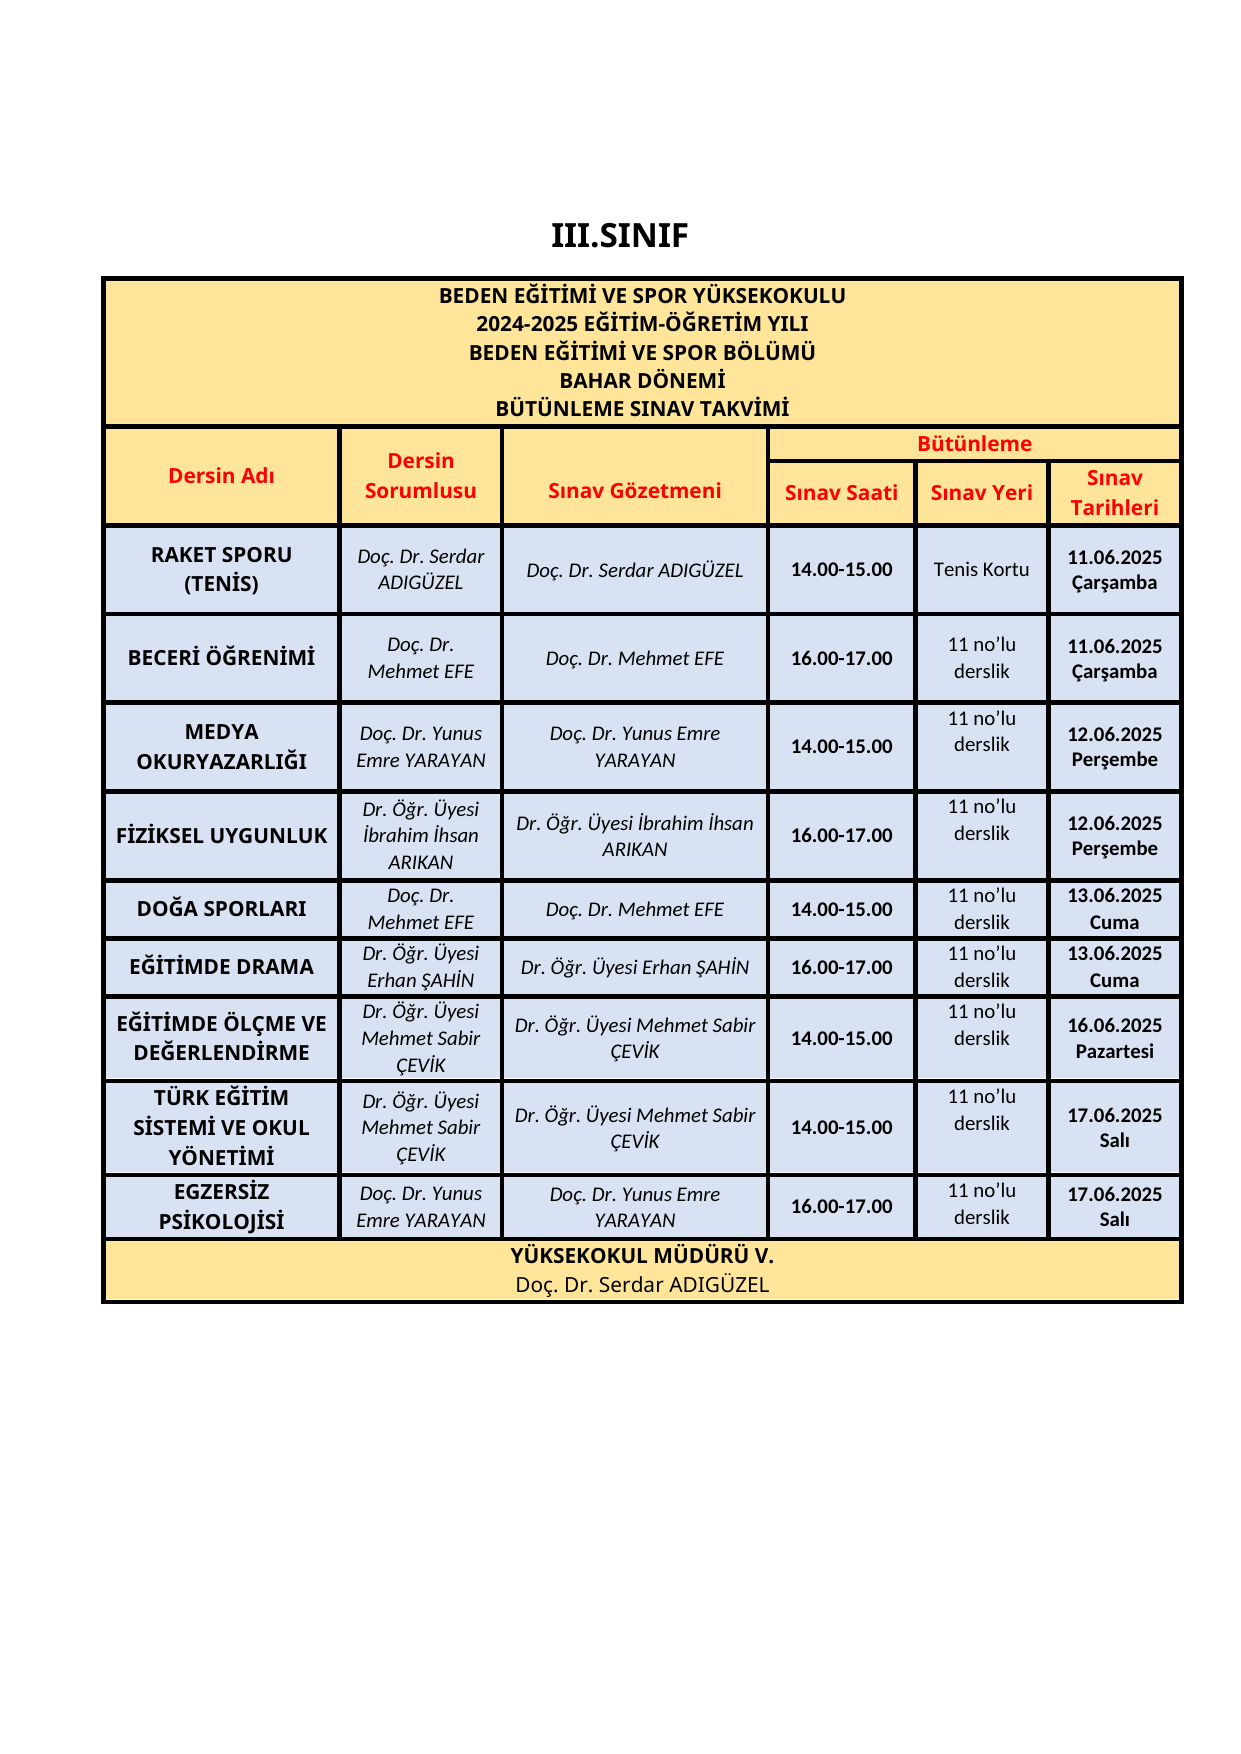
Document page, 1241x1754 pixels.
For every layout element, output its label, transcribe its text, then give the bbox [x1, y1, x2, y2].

table_cell EGZERSİZ PSİKOLOJİSİ [106, 1177, 337, 1237]
table_cell Dr. Öğr. Üyesi Mehmet Sabir ÇEVİK [504, 999, 766, 1078]
table_cell 11.06.2025 Çarşamba [1051, 616, 1179, 700]
table_cell Dersin Adı [106, 429, 337, 523]
table_cell 11 no’lu derslik [918, 941, 1046, 994]
table_cell Doç. Dr. Mehmet EFE [342, 616, 500, 700]
table_cell 11 no’lu derslik [918, 1177, 1046, 1237]
table_cell Doç. Dr. Serdar ADIGÜZEL [504, 528, 766, 612]
table_cell Doç. Dr. Yunus Emre YARAYAN [504, 705, 766, 789]
table_cell 14.00-15.00 [770, 1083, 913, 1172]
table_cell BECERİ ÖĞRENİMİ [106, 616, 337, 700]
table_cell DOĞA SPORLARI [106, 883, 337, 936]
table_cell Dr. Öğr. Üyesi Erhan ŞAHİN [342, 941, 500, 994]
table_cell Doç. Dr. Mehmet EFE [504, 616, 766, 700]
table_cell 16.06.2025 Pazartesi [1051, 999, 1179, 1078]
table_cell EĞİTİMDE ÖLÇME VE DEĞERLENDİRME [106, 999, 337, 1078]
table_cell 11 no’lu derslik [918, 794, 1046, 878]
table_cell Doç. Dr. Mehmet EFE [504, 883, 766, 936]
table_cell Dr. Öğr. Üyesi Erhan ŞAHİN [504, 941, 766, 994]
table_cell 14.00-15.00 [770, 999, 913, 1078]
table_cell Doç. Dr. Yunus Emre YARAYAN [342, 1177, 500, 1237]
table_cell MEDYA OKURYAZARLIĞI [106, 705, 337, 789]
table_cell 16.00-17.00 [770, 941, 913, 994]
table_cell Doç. Dr. Yunus Emre YARAYAN [504, 1177, 766, 1237]
table_cell 14.00-15.00 [770, 705, 913, 789]
table_cell 13.06.2025 Cuma [1051, 941, 1179, 994]
table_cell 11 no’lu derslik [918, 883, 1046, 936]
table_cell Doç. Dr. Serdar ADIGÜZEL [342, 528, 500, 612]
table_cell Sınav Saati [770, 463, 913, 523]
table_cell 16.00-17.00 [770, 616, 913, 700]
table_cell 17.06.2025 Salı [1051, 1083, 1179, 1172]
table_cell 12.06.2025 Perşembe [1051, 794, 1179, 878]
table_cell TÜRK EĞİTİM SİSTEMİ VE OKUL YÖNETİMİ [106, 1083, 337, 1172]
table_cell Sınav Gözetmeni [504, 429, 766, 523]
table_cell Dr. Öğr. Üyesi İbrahim İhsan ARIKAN [504, 794, 766, 878]
table_cell 11.06.2025 Çarşamba [1051, 528, 1179, 612]
table_cell Sınav Tarihleri [1051, 463, 1179, 523]
table_cell Dr. Öğr. Üyesi Mehmet Sabir ÇEVİK [342, 1083, 500, 1172]
table_cell YÜKSEKOKUL MÜDÜRÜ V. Doç. Dr. Serdar ADIGÜZEL [106, 1241, 1179, 1299]
table_cell 17.06.2025 Salı [1051, 1177, 1179, 1237]
table_cell Tenis Kortu [918, 528, 1046, 612]
table_cell Dr. Öğr. Üyesi Mehmet Sabir ÇEVİK [342, 999, 500, 1078]
text III.SINIF [148, 212, 1093, 257]
table_cell 14.00-15.00 [770, 883, 913, 936]
table_cell Doç. Dr. Yunus Emre YARAYAN [342, 705, 500, 789]
table_cell Bütünleme [770, 429, 1179, 459]
table_cell Doç. Dr. Mehmet EFE [342, 883, 500, 936]
table_cell 11 no’lu derslik [918, 616, 1046, 700]
table_cell Dr. Öğr. Üyesi Mehmet Sabir ÇEVİK [504, 1083, 766, 1172]
table_cell 13.06.2025 Cuma [1051, 883, 1179, 936]
table_cell 16.00-17.00 [770, 1177, 913, 1237]
table_cell Dr. Öğr. Üyesi İbrahim İhsan ARIKAN [342, 794, 500, 878]
table_cell RAKET SPORU (TENİS) [106, 528, 337, 612]
table_header BEDEN EĞİTİMİ VE SPOR YÜKSEKOKULU 2024-2025 EĞİTİM-ÖĞRETİM YILI BEDEN EĞİTİMİ VE SPOR BÖLÜMÜ BAHAR DÖNEMİ BÜTÜNLEME SINAV TAKVİMİ [106, 281, 1179, 424]
table_cell 14.00-15.00 [770, 528, 913, 612]
table_cell FİZİKSEL UYGUNLUK [106, 794, 337, 878]
table_cell 11 no’lu derslik [918, 705, 1046, 789]
table_cell 16.00-17.00 [770, 794, 913, 878]
table_cell 11 no’lu derslik [918, 1083, 1046, 1172]
table_cell EĞİTİMDE DRAMA [106, 941, 337, 994]
table_cell 11 no’lu derslik [918, 999, 1046, 1078]
table_cell Dersin Sorumlusu [342, 429, 500, 523]
table_cell 12.06.2025 Perşembe [1051, 705, 1179, 789]
table_cell Sınav Yeri [918, 463, 1046, 523]
